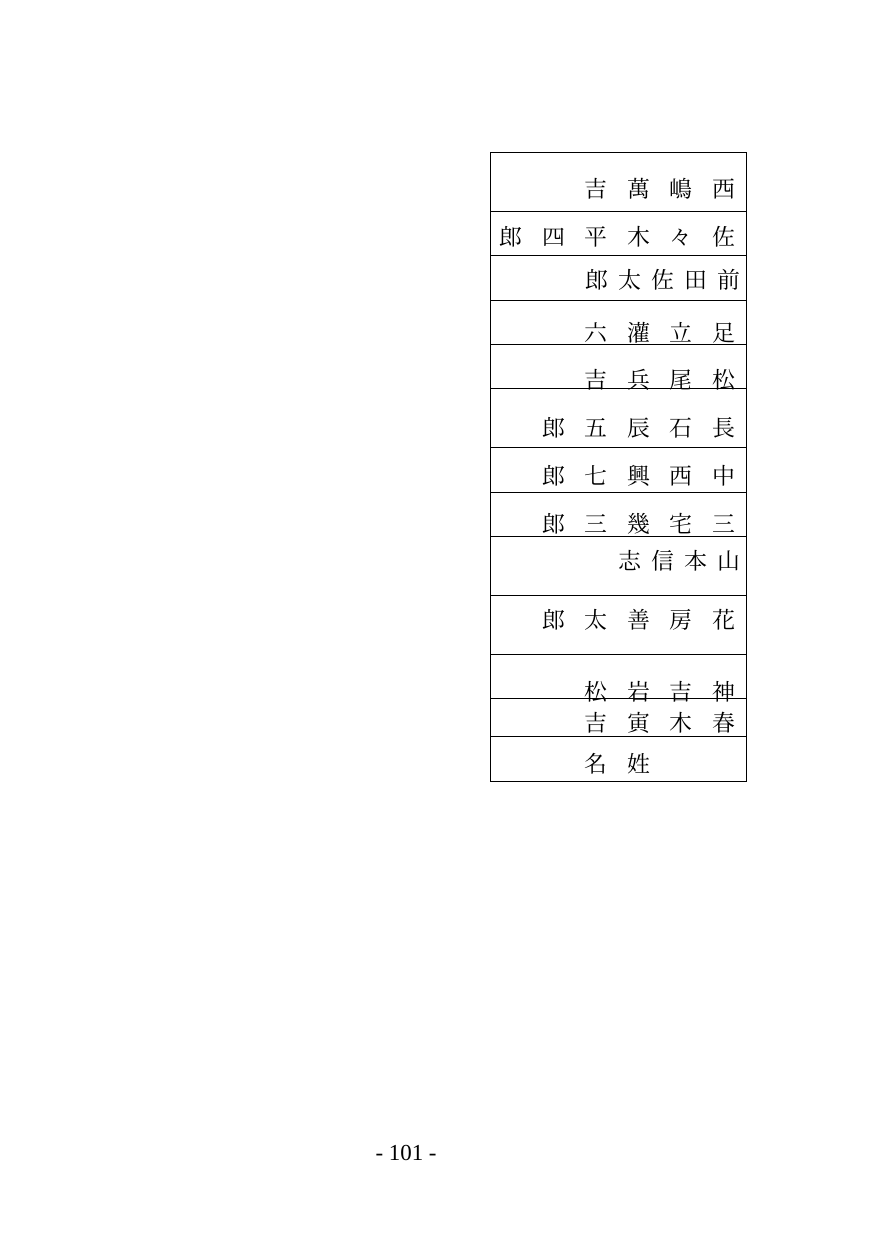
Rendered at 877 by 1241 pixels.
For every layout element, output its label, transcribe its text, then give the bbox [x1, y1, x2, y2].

table_cell 三宅幾三郎 [491, 493, 746, 536]
table_cell 花房善太郎 [491, 596, 746, 654]
table_cell 山本信志 [491, 537, 746, 595]
table_cell 中西興七郎 [491, 448, 746, 492]
table_cell 春木寅吉 [491, 699, 746, 736]
table_cell 長石辰五郎 [491, 389, 746, 447]
table_cell 前田佐太郎 [491, 256, 746, 300]
table_cell 佐々木平四郎 [491, 212, 746, 255]
table_cell 姓名 [491, 737, 746, 781]
table_cell 神吉岩松 [491, 655, 746, 698]
table_cell 西嶋萬吉 [491, 153, 746, 211]
table_cell 松尾兵吉 [491, 345, 746, 388]
table_cell 足立灌六 [491, 301, 746, 344]
